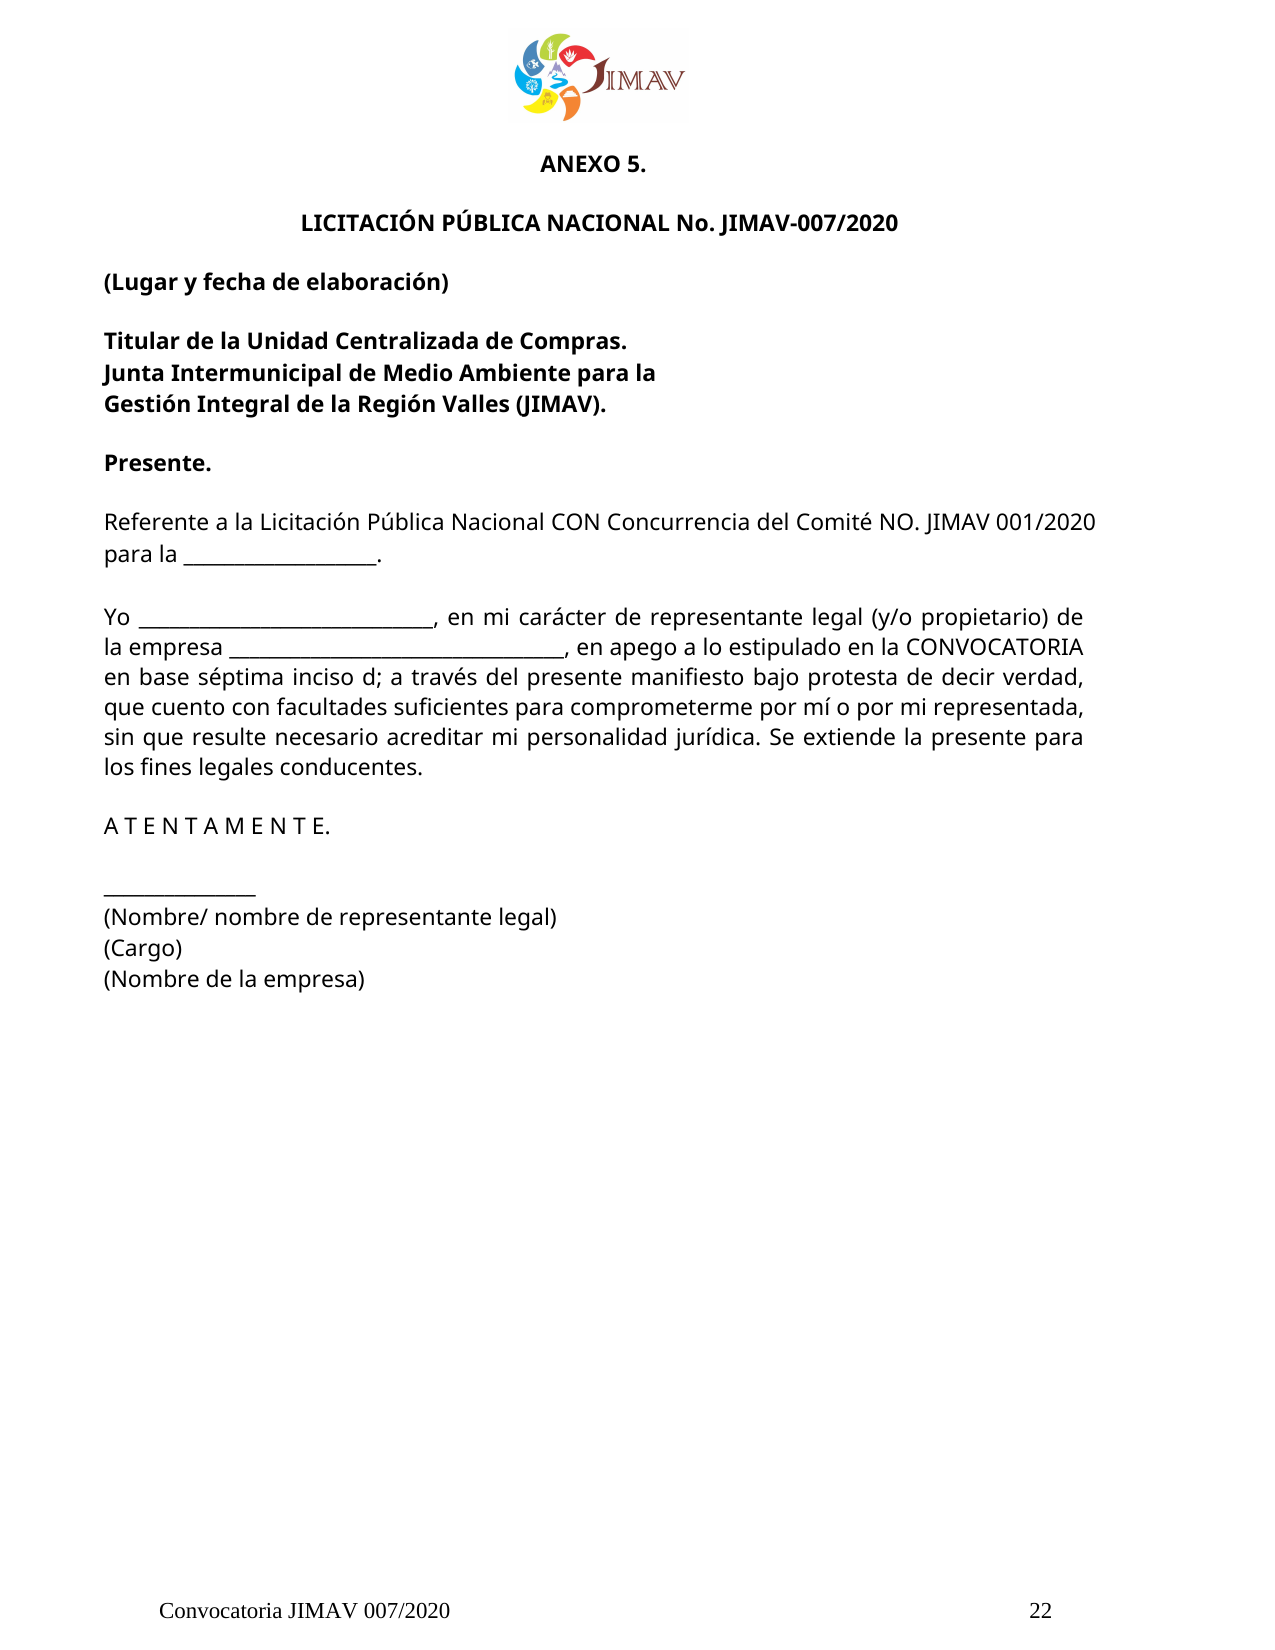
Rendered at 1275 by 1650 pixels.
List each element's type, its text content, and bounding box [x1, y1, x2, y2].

text A T E N T A M E N T E. [103, 810, 1083, 841]
text (Lugar y fecha de elaboración) [103, 266, 1085, 297]
text Junta Intermunicipal de Medio Ambiente para la [103, 356, 1098, 388]
text (Nombre/ nombre de representante legal) [103, 901, 1085, 931]
picture [507, 28, 689, 122]
text Gestión Integral de la Región Valles (JIMAV). [103, 388, 1098, 419]
text Presente. [103, 447, 1098, 478]
text Referente a la Licitación Pública Nacional CON Concurrencia del Comité NO. JIMAV 001/2020 para la ___________________. [103, 506, 1098, 569]
text (Nombre de la empresa) [103, 963, 1085, 994]
text _______________ [103, 869, 1085, 901]
text LICITACIÓN PÚBLICA NACIONAL No. JIMAV-007/2020 [103, 207, 1096, 238]
text Yo _____________________________, en mi carácter de representante legal (y/o propietario) de la empresa _________________________________, en apego a lo estipulado en la CONVOCATORIA en base séptima inciso d; a través del presente manifiesto bajo protesta de decir verdad, que cuento con facultades suficientes para comprometerme por mí o por mi representada, sin que resulte necesario acreditar mi personalidad jurídica. Se extiende la presente para los fines legales conducentes. [103, 602, 1085, 782]
text ANEXO 5. [103, 148, 1083, 179]
text (Cargo) [103, 931, 1085, 963]
text Titular de la Unidad Centralizada de Compras. [103, 325, 1098, 356]
